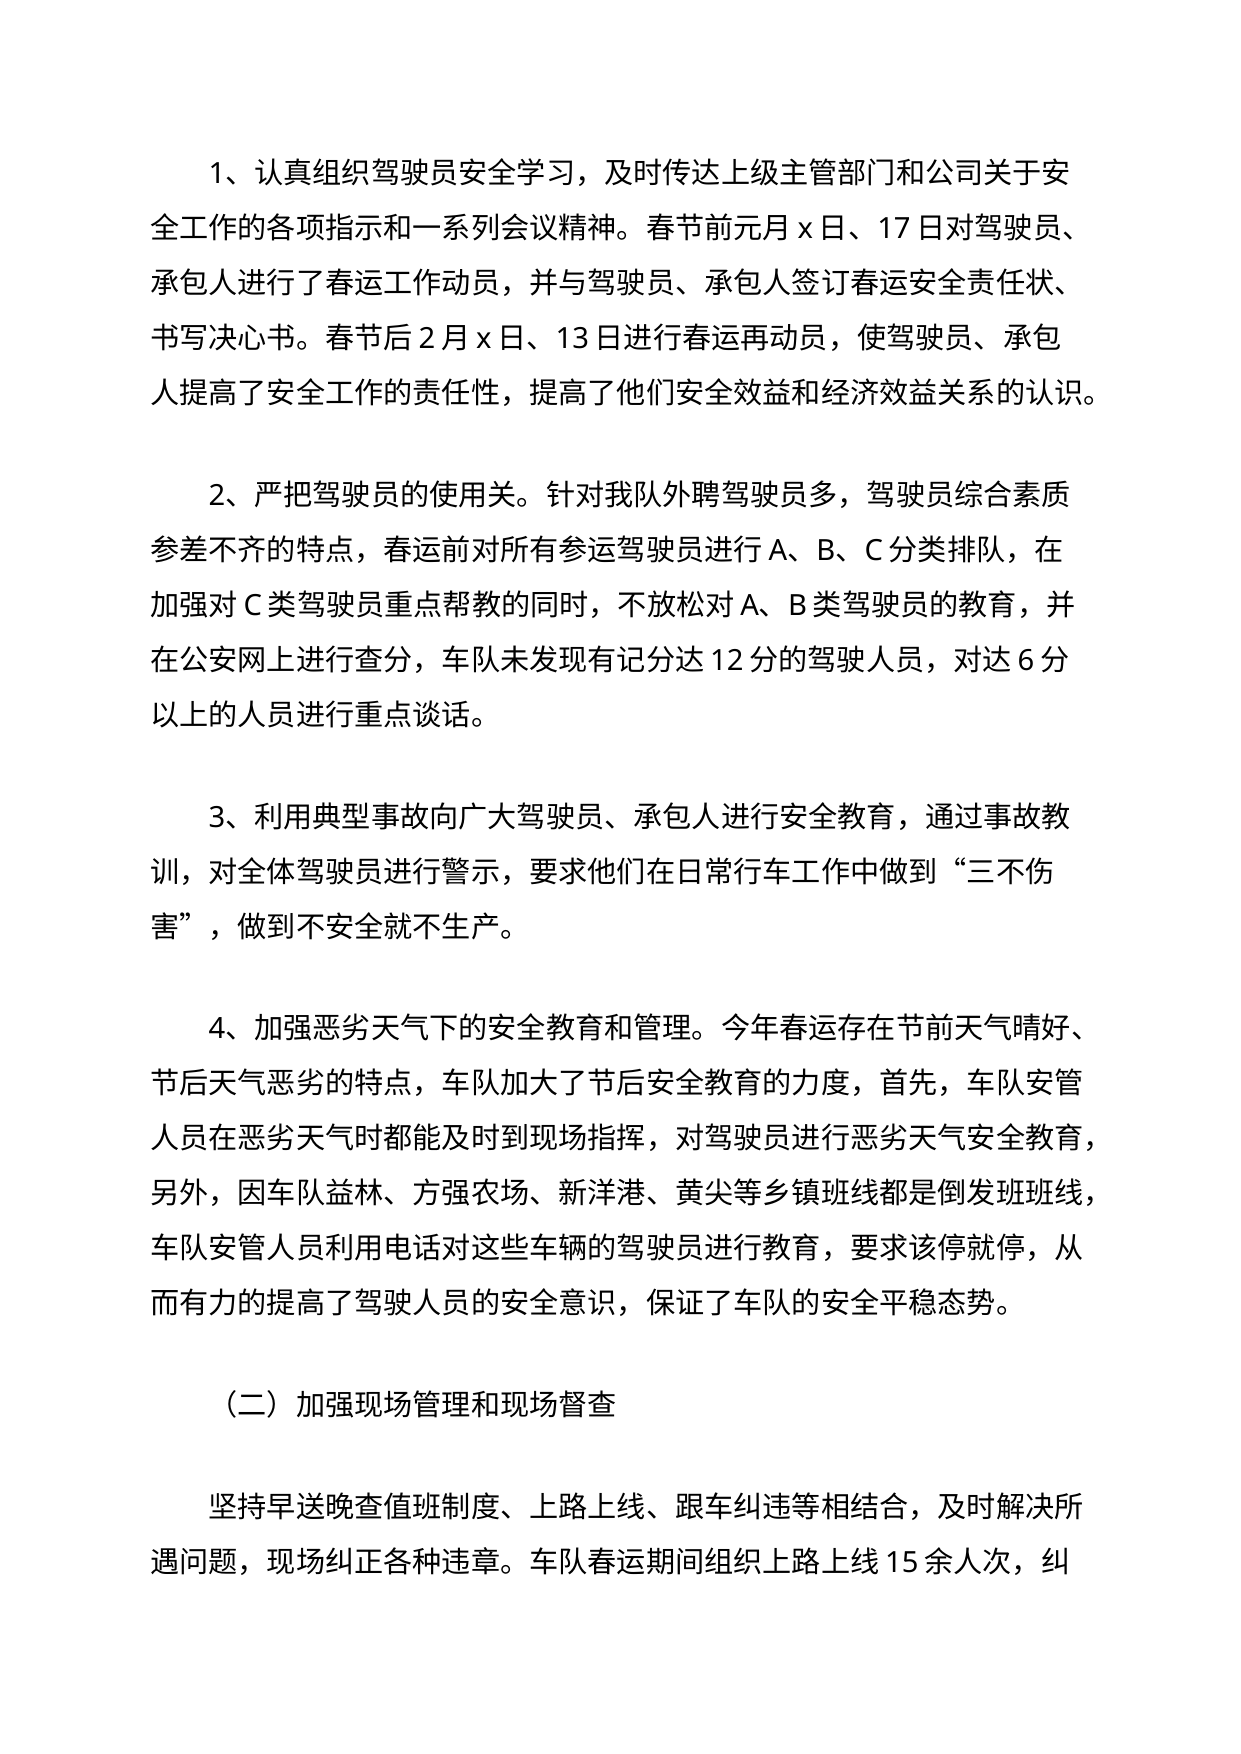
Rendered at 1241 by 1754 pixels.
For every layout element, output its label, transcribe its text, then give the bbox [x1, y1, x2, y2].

text 1、认真组织驾驶员安全学习，及时传达上级主管部门和公司关于安全工作的各项指示和一系列会议精神。春节前元月x日、17日对驾驶员、承包人进行了春运工作动员，并与驾驶员、承包人签订春运安全责任状、书写决心书。春节后2月x日、13日进行春运再动员，使驾驶员、承包人提高了安全工作的责任性，提高了他们安全效益和经济效益关系的认识。 [150, 150, 1090, 412]
text 4、加强恶劣天气下的安全教育和管理。今年春运存在节前天气晴好、节后天气恶劣的特点，车队加大了节后安全教育的力度，首先，车队安管人员在恶劣天气时都能及时到现场指挥，对驾驶员进行恶劣天气安全教育，另外，因车队益林、方强农场、新洋港、黄尖等乡镇班线都是倒发班班线，车队安管人员利用电话对这些车辆的驾驶员进行教育，要求该停就停，从而有力的提高了驾驶人员的安全意识，保证了车队的安全平稳态势。 [150, 1005, 1090, 1322]
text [150, 1483, 1090, 1581]
text 3、利用典型事故向广大驾驶员、承包人进行安全教育，通过事故教训，对全体驾驶员进行警示，要求他们在日常行车工作中做到“三不伤害”，做到不安全就不生产。 [150, 793, 1090, 946]
text （二）加强现场管理和现场督查 [150, 1381, 1090, 1424]
text 2、严把驾驶员的使用关。针对我队外聘驾驶员多，驾驶员综合素质参差不齐的特点，春运前对所有参运驾驶员进行A、B、C分类排队，在加强对C类驾驶员重点帮教的同时，不放松对A、B类驾驶员的教育，并在公安网上进行查分，车队未发现有记分达12分的驾驶人员，对达6分以上的人员进行重点谈话。 [150, 472, 1090, 734]
